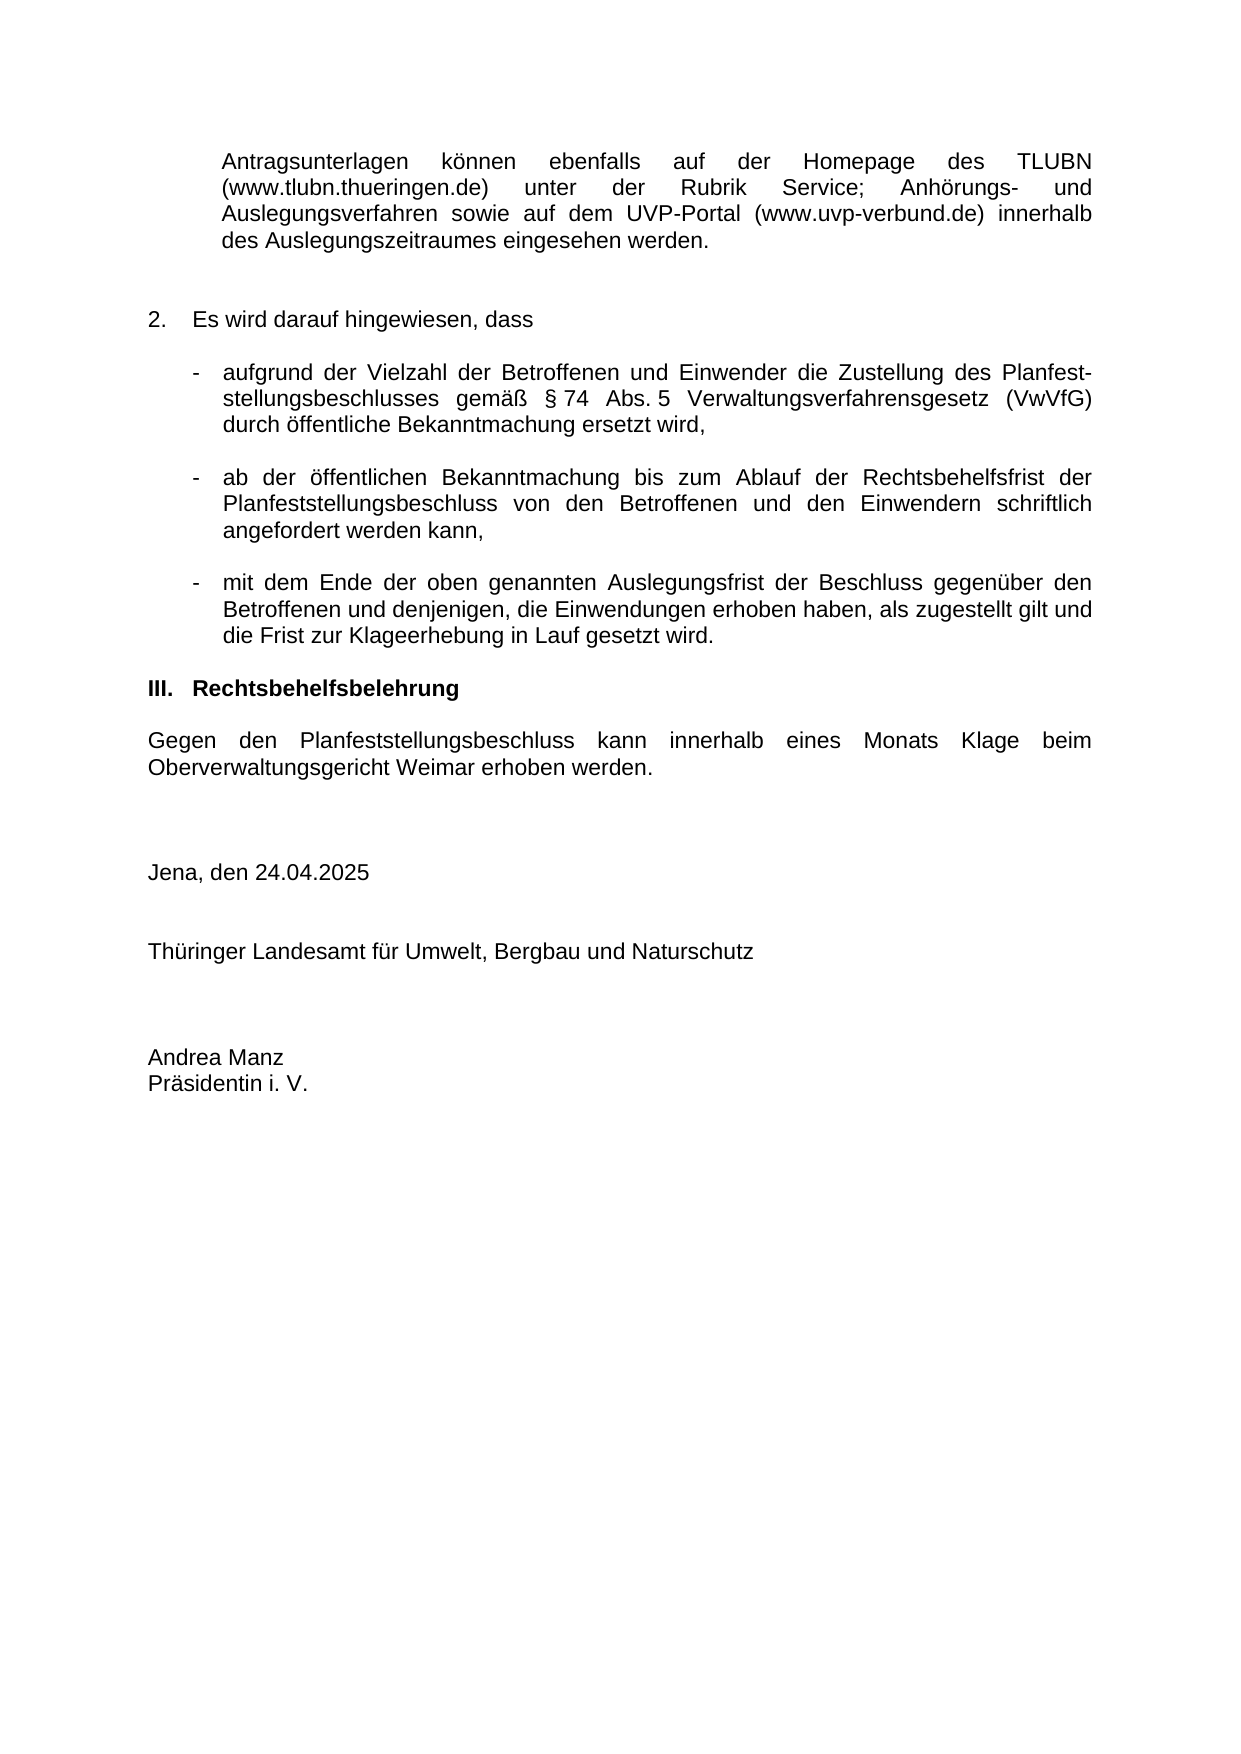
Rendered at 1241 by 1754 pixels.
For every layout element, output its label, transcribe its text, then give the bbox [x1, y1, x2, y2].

text Thüringer Landesamt für Umwelt, Bergbau und Naturschutz [148, 938, 1092, 965]
text Gegen den Planfeststellungsbeschluss kann innerhalb eines Monats Klage beim Oberverwaltungsgericht Weimar erhoben werden. [148, 727, 1092, 780]
list aufgrund der Vielzahl der Betroffenen und Einwender die Zustellung des Planfest-stellungsbeschlusses gemäß § 74 Abs. 5 Verwaltungsverfahrensgesetz (VwVfG) durch öffentliche Bekanntmachung ersetzt wird, [192, 358, 1092, 438]
list Rechtsbehelfsbelehrung [148, 675, 1092, 701]
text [221, 148, 1092, 253]
list ab der öffentlichen Bekanntmachung bis zum Ablauf der Rechtsbehelfsfrist der Planfeststellungsbeschluss von den Betroffenen und den Einwendern schriftlich angefordert werden kann, [192, 464, 1092, 543]
text Präsidentin i. V. [148, 1070, 1092, 1096]
text 2. Es wird darauf hingewiesen, dass [148, 306, 1092, 332]
text Jena, den 24.04.2025 [148, 859, 1092, 886]
text Andrea Manz [148, 1044, 1092, 1070]
list mit dem Ende der oben genannten Auslegungsfrist der Beschluss gegenüber den Betroffenen und denjenigen, die Einwendungen erhoben haben, als zugestellt gilt und die Frist zur Klageerhebung in Lauf gesetzt wird. [192, 569, 1092, 648]
